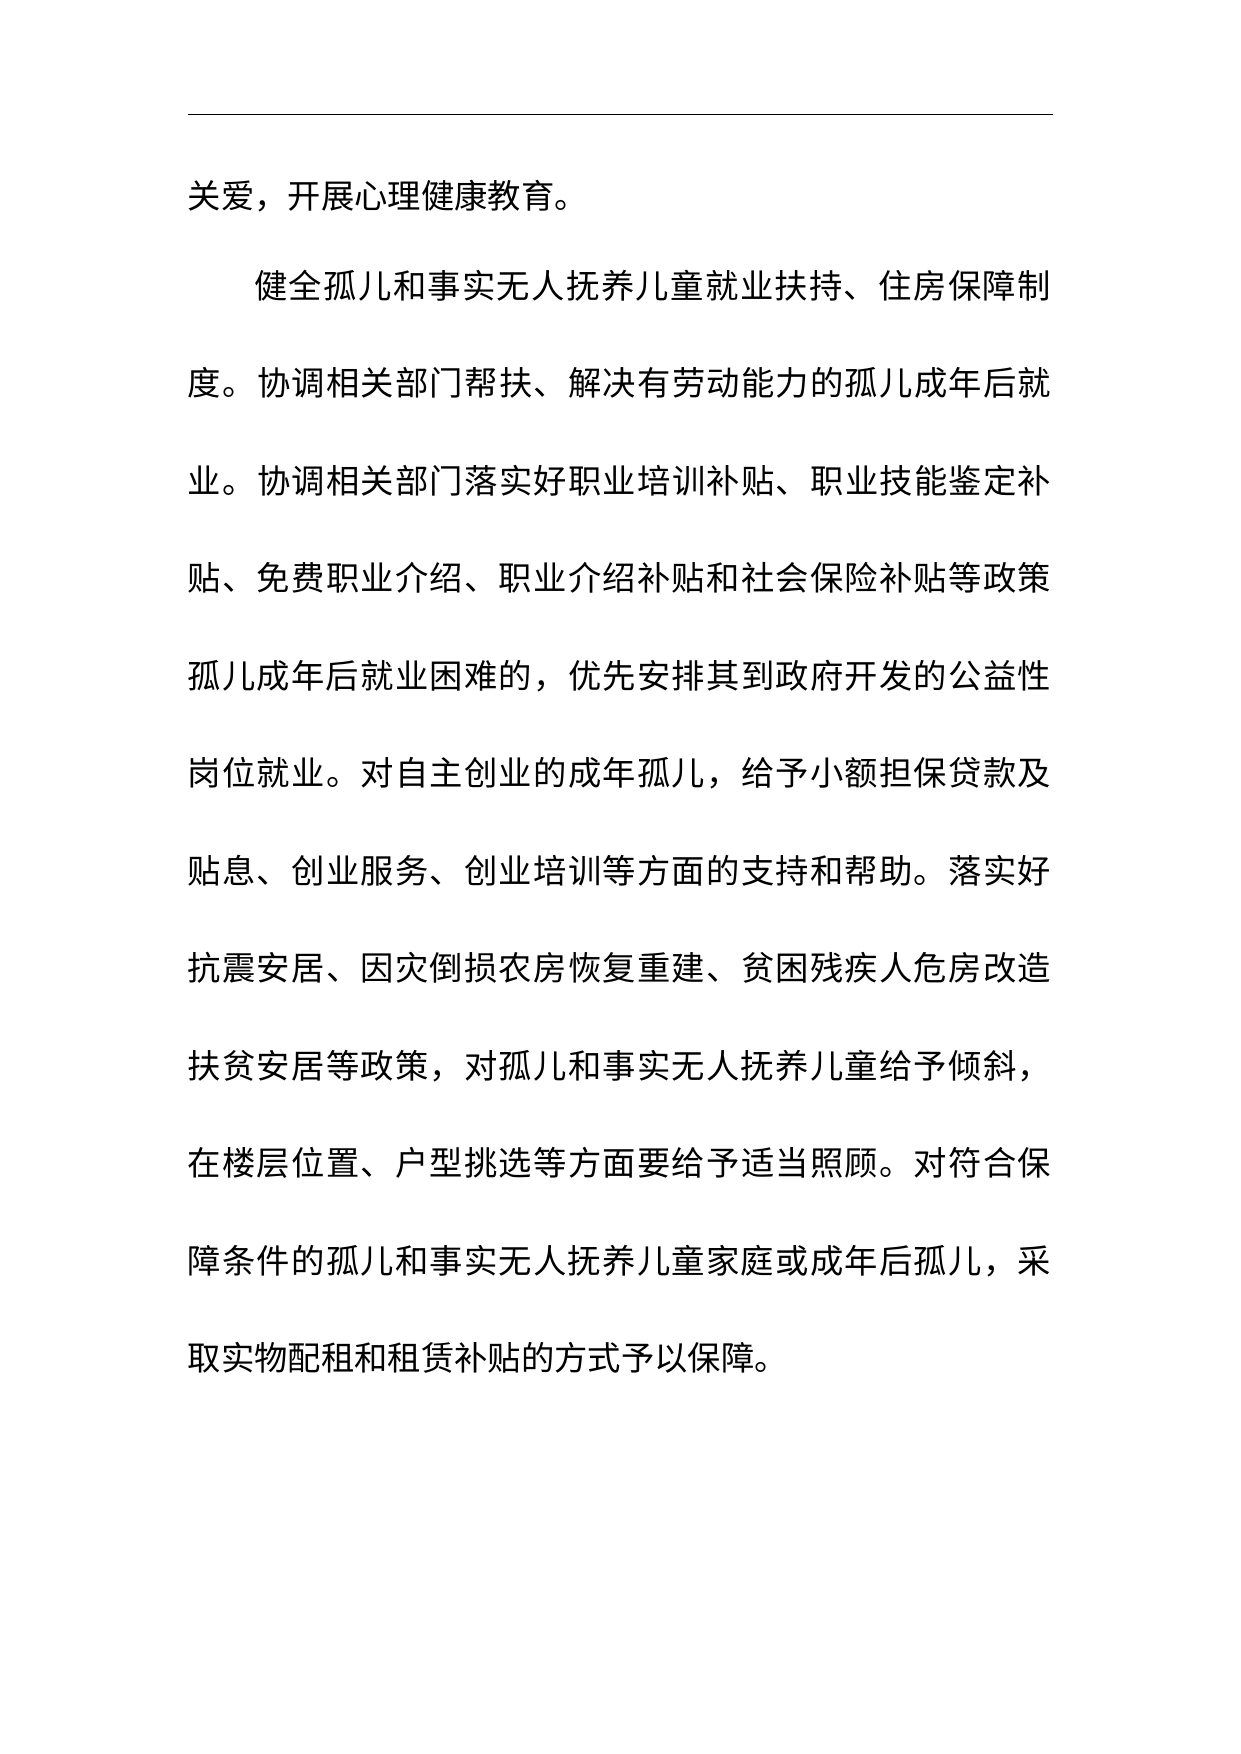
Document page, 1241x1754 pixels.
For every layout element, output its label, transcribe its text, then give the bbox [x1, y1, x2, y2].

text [187, 162, 1053, 227]
text 健全孤儿和事实无人抚养儿童就业扶持、住房保障制度。协调相关部门帮扶、解决有劳动能力的孤儿成年后就业。协调相关部门落实好职业培训补贴、职业技能鉴定补贴、免费职业介绍、职业介绍补贴和社会保险补贴等政策，孤儿成年后就业困难的，优先安排其到政府开发的公益性岗位就业。对自主创业的成年孤儿，给予小额担保贷款及贴息、创业服务、创业培训等方面的支持和帮助。落实好抗震安居、因灾倒损农房恢复重建、贫困残疾人危房改造、扶贫安居等政策，对孤儿和事实无人抚养儿童给予倾斜，在楼层位置、户型挑选等方面要给予适当照顾。对符合保障条件的孤儿和事实无人抚养儿童家庭或成年后孤儿，采取实物配租和租赁补贴的方式予以保障。 [187, 251, 1053, 1388]
